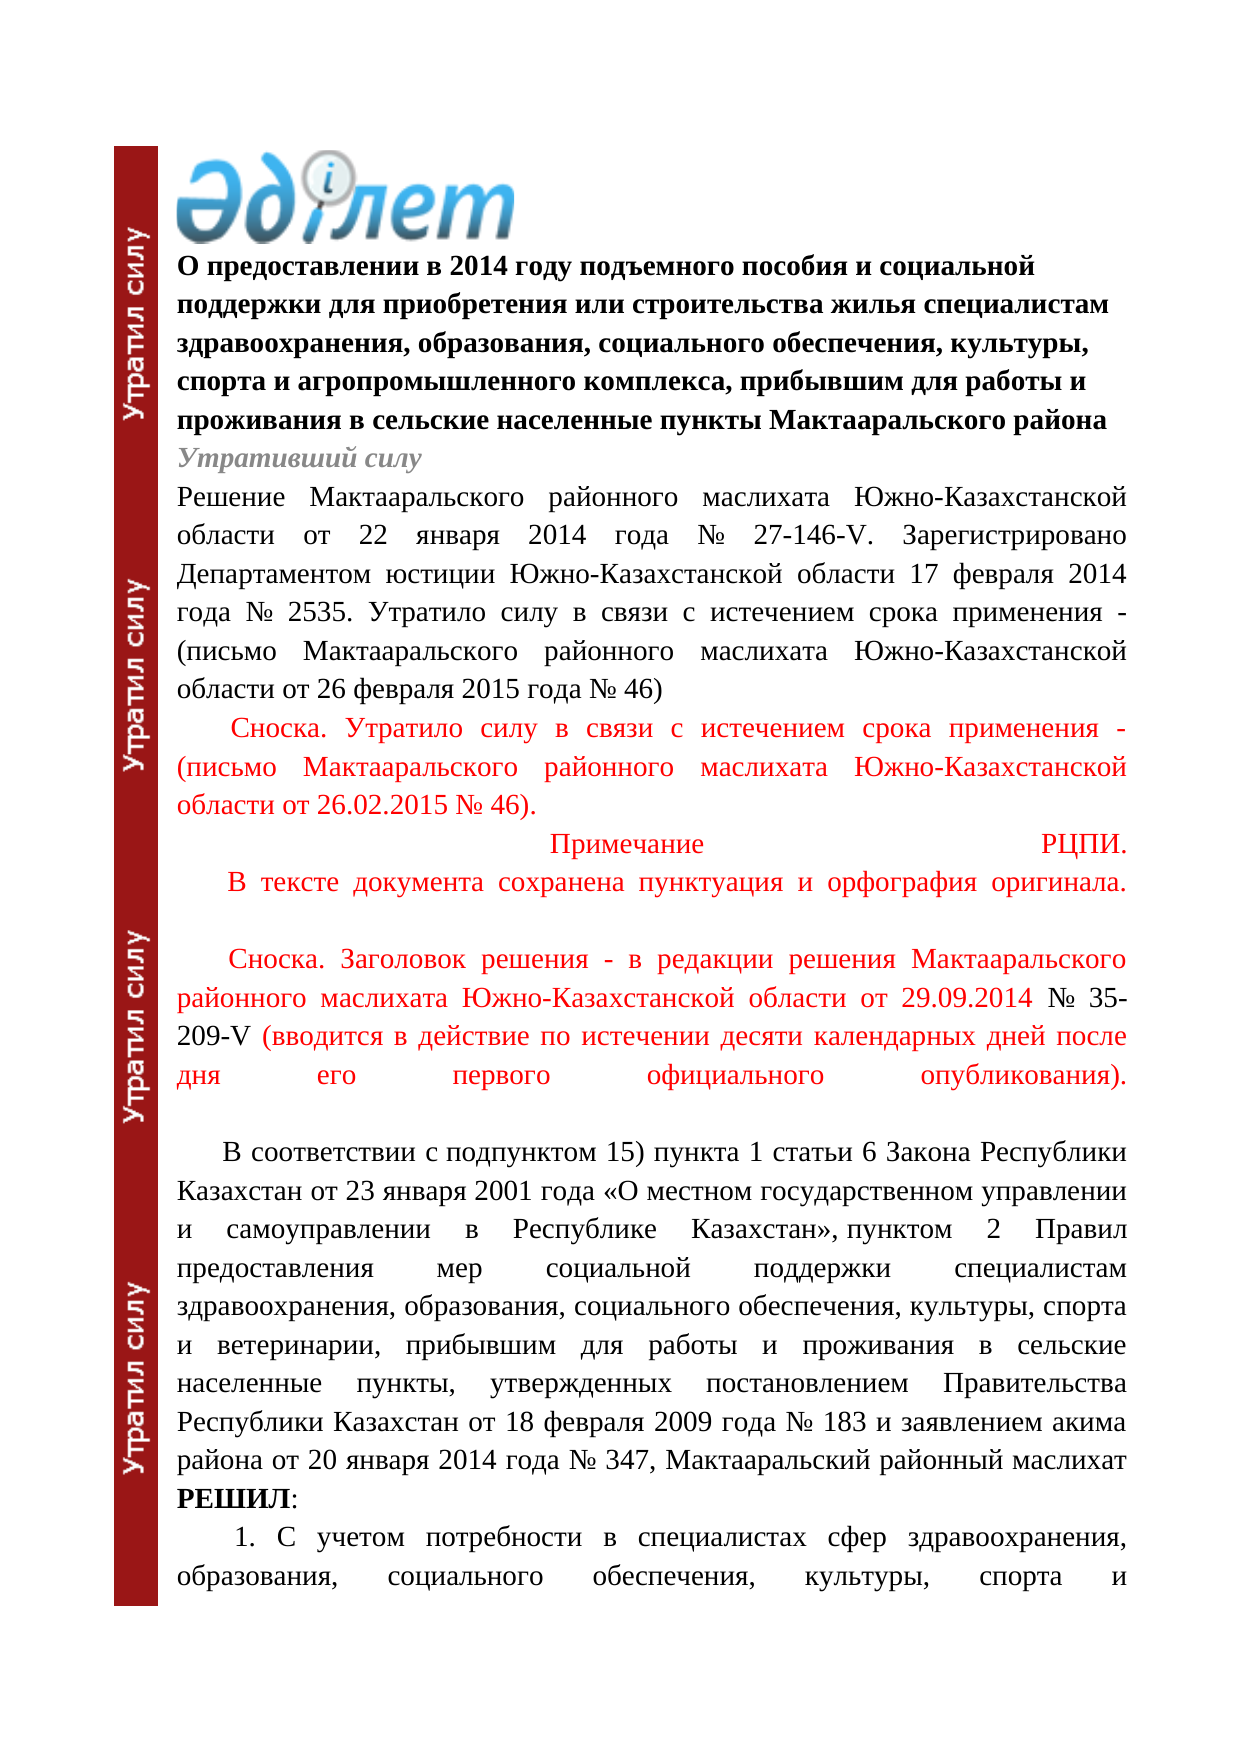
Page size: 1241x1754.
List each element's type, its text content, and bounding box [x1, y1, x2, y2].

picture [114, 474, 158, 479]
text Решение Мактааральского районного маслихата Южно-Казахстанской области от 22 января 2014 года № 27-146-V. Зарегистрировано Департаментом юстиции Южно-Казахстанской области 17 февраля 2014 года № 2535. Утратило силу в связи с истечением срока применения - (письмо Мактааральского районного маслихата Южно-Казахстанской области от 26 февраля 2015 года № 46) [112, 479, 1128, 705]
text О предоставлении в 2014 году подъемного пособия и социальной поддержки для приобретения или строительства жилья специалистам здравоохранения, образования, социального обеспечения, культуры, спорта и агропромышленного комплекса, прибывшим для работы и проживания в сельские населенные пункты Мактааральского района [112, 248, 1128, 435]
text Утративший силу [112, 440, 1128, 474]
picture [114, 1592, 158, 1606]
picture [114, 146, 158, 248]
picture [176, 150, 515, 244]
picture [114, 435, 158, 440]
picture [114, 821, 158, 826]
picture [114, 705, 158, 710]
text Сноска. Утратило силу в связи с истечением срока применения - (письмо Мактааральского районного маслихата Южно-Казахстанской области от 26.02.2015 № 46). [112, 710, 1128, 821]
